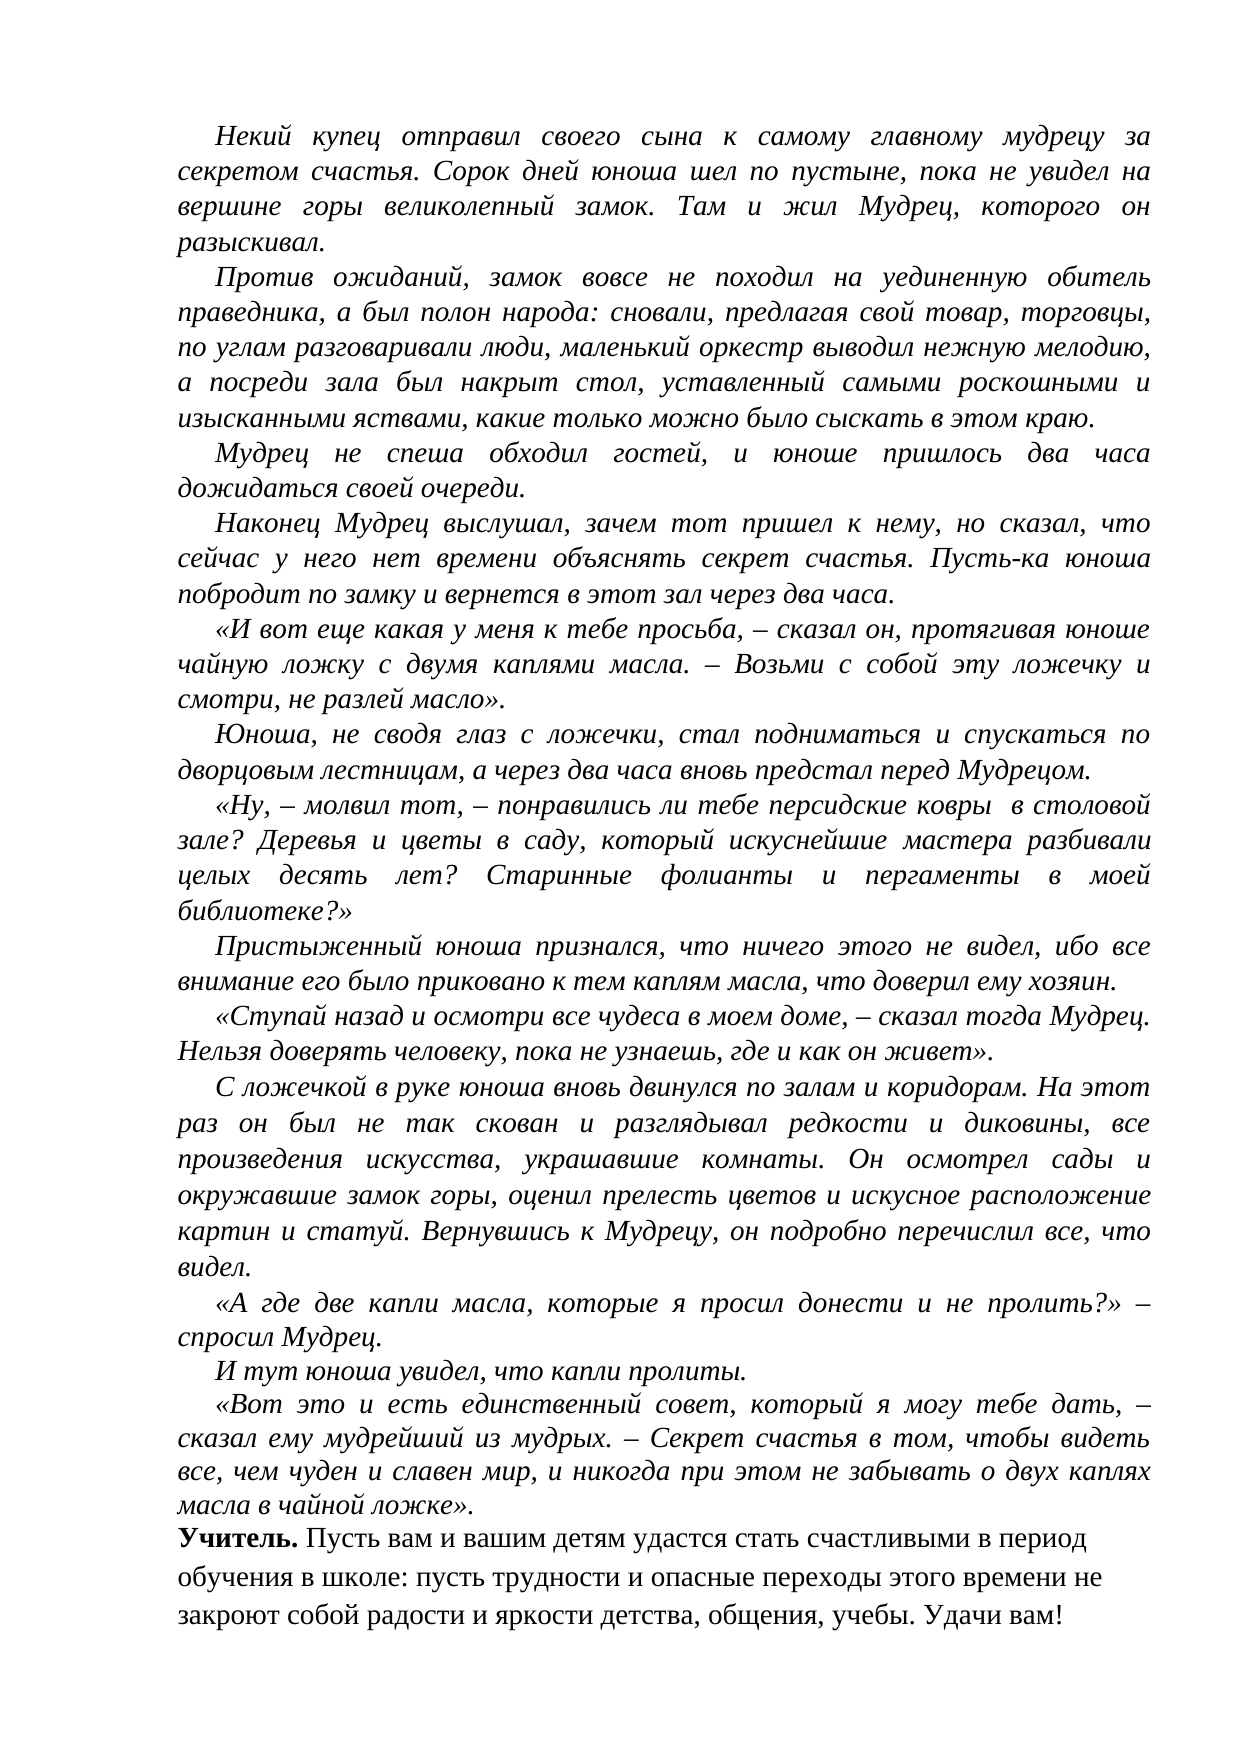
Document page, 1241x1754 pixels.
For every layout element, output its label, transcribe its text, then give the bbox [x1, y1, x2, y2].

text Мудрец не спеша обходил гостей, и юноше пришлось два часа дожидаться своей очереди. [177, 435, 1152, 504]
text «Ступай назад и осмотри все чудеса в моем доме, – сказал тогда Мудрец. Нельзя доверять человеку, пока не узнаешь, где и как он живет». [177, 998, 1152, 1067]
text «Вот это и есть единственный совет, который я могу тебе дать, – сказал ему мудрейший из мудрых. – Секрет счастья в том, чтобы видеть все, чем чуден и славен мир, и никогда при этом не забывать о двух каплях масла в чайной ложке». [177, 1386, 1152, 1520]
text Учитель. Пусть вам и вашим детям удастся стать счастливыми в период обучения в школе: пусть трудности и опасные переходы этого времени не закроют собой радости и яркости детства, общения, учебы. Удачи вам! [177, 1520, 1152, 1631]
text Пристыженный юноша признался, что ничего этого не видел, ибо все внимание его было приковано к тем каплям масла, что доверил ему хозяин. [177, 928, 1152, 997]
text Юноша, не сводя глаз с ложечки, стал подниматься и спускаться по дворцовым лестницам, а через два часа вновь предстал перед Мудрецом. [177, 717, 1152, 785]
text С ложечкой в руке юноша вновь двинулся по залам и коридорам. На этот раз он был не так скован и разглядывал редкости и диковины, все произведения искусства, украшавшие комнаты. Он осмотрел сады и окружавшие замок горы, оценил прелесть цветов и искусное расположение картин и статуй. Вернувшись к Мудрецу, он подробно перечислил все, что видел. [177, 1069, 1152, 1283]
text Некий купец отправил своего сына к самому главному мудрецу за секретом счастья. Сорок дней юноша шел по пустыне, пока не увидел на вершине горы великолепный замок. Там и жил Мудрец, которого он разыскивал. [177, 118, 1152, 257]
text «А где две капли масла, которые я просил донести и не пролить?» – спросил Мудрец. [177, 1286, 1152, 1353]
text «И вот еще какая у меня к тебе просьба, – сказал он, протягивая юноше чайную ложку с двумя каплями масла. – Возьми с собой эту ложечку и смотри, не разлей масло». [177, 611, 1152, 715]
text И тут юноша увидел, что капли пролиты. [177, 1353, 1152, 1386]
text Против ожиданий, замок вовсе не походил на уединенную обитель праведника, а был полон народа: сновали, предлагая свой товар, торговцы, по углам разговаривали люди, маленький оркестр выводил нежную мелодию, а посреди зала был накрыт стол, уставленный самыми роскошными и изысканными яствами, какие только можно было сыскать в этом краю. [177, 259, 1152, 433]
text Наконец Мудрец выслушал, зачем тот пришел к нему, но сказал, что сейчас у него нет времени объяснять секрет счастья. Пусть-ка юноша побродит по замку и вернется в этот зал через два часа. [177, 505, 1152, 609]
text «Ну, – молвил тот, – понравились ли тебе персидские ковры в столовой зале? Деревья и цветы в саду, который искуснейшие мастера разбивали целых десять лет? Старинные фолианты и пергаменты в моей библиотеке?» [177, 787, 1152, 926]
